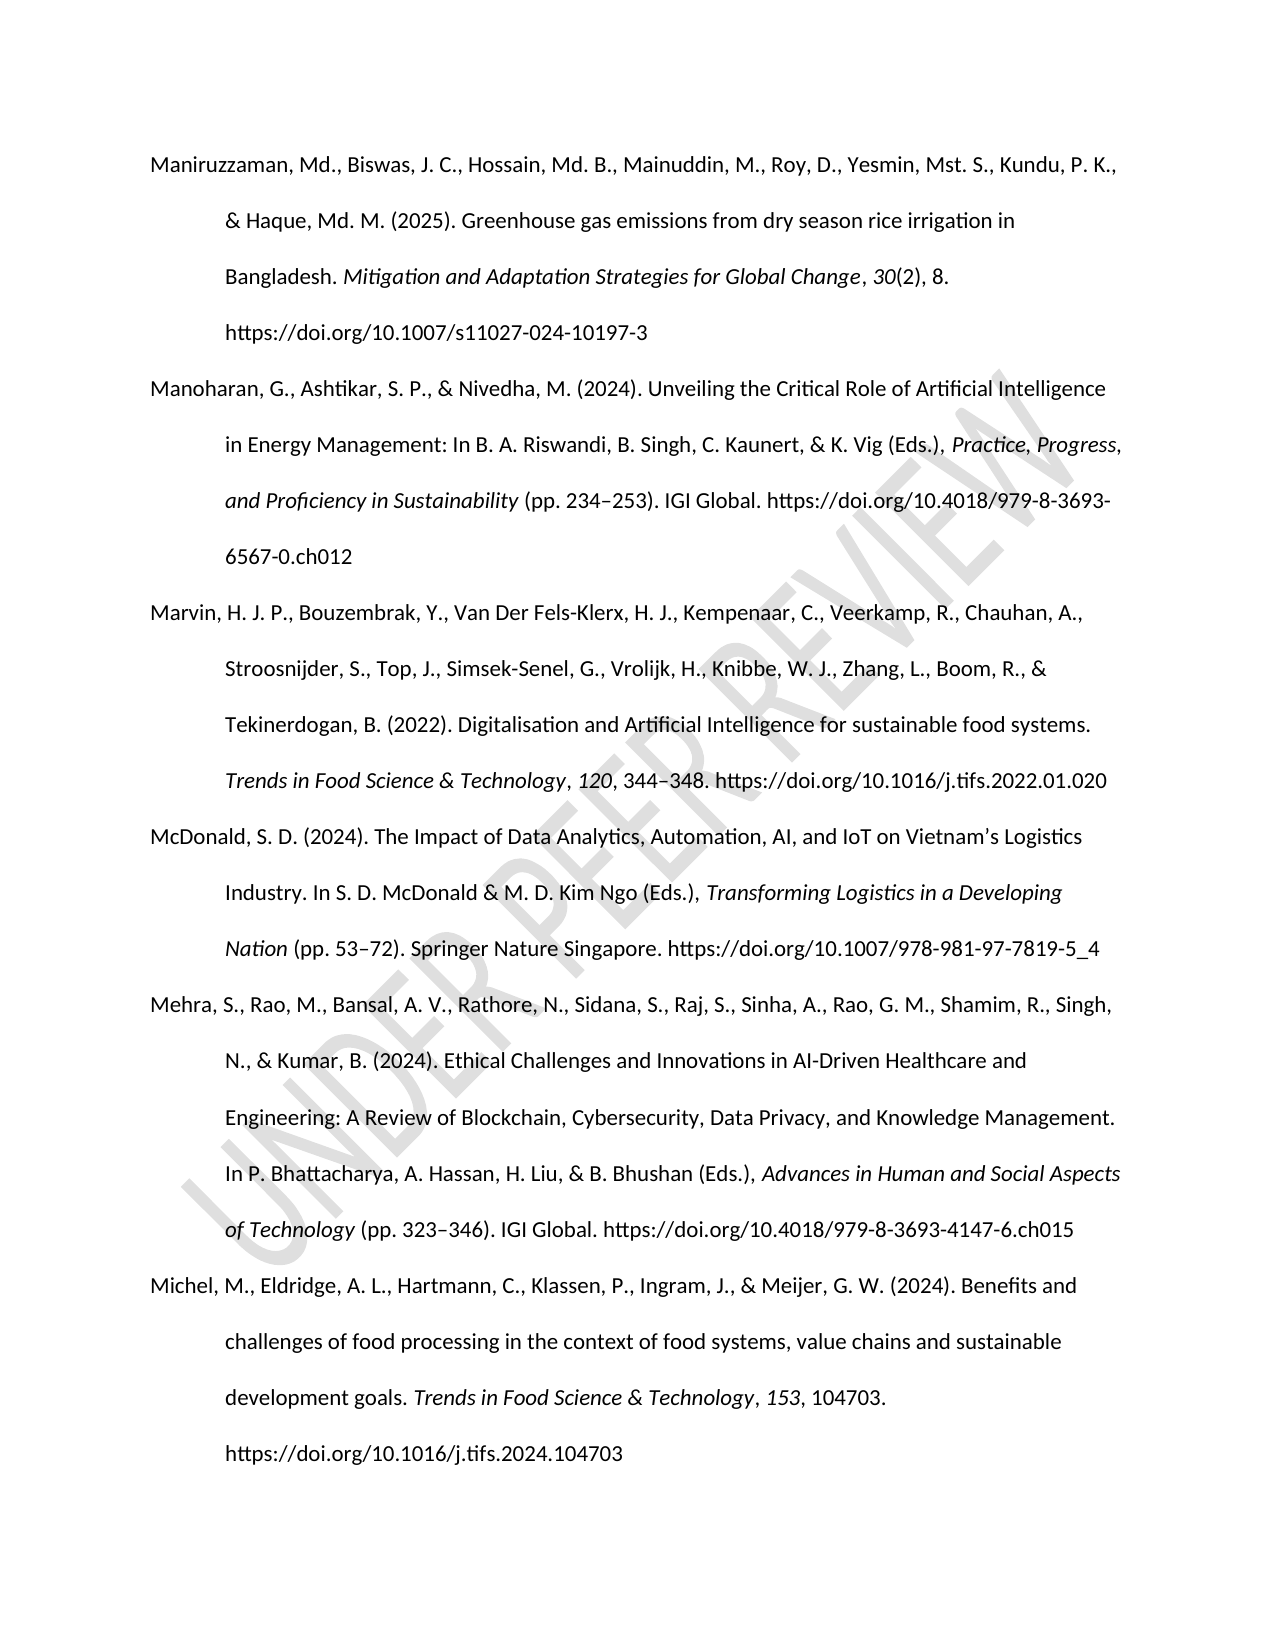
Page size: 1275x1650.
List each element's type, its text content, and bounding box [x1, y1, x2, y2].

text McDonald, S. D. (2024). The Impact of Data Analytics, Automation, AI, and IoT on Vietnam’s Logistics Industry. In S. D. McDonald & M. D. Kim Ngo (Eds.), Transforming Logistics in a Developing Nation (pp. 53–72). Springer Nature Singapore. https://doi.org/10.1007/978-981-97-7819-5_4 [150, 822, 1125, 963]
text Marvin, H. J. P., Bouzembrak, Y., Van Der Fels-Klerx, H. J., Kempenaar, C., Veerkamp, R., Chauhan, A., Stroosnijder, S., Top, J., Simsek-Senel, G., Vrolijk, H., Knibbe, W. J., Zhang, L., Boom, R., & Tekinerdogan, B. (2022). Digitalisation and Artificial Intelligence for sustainable food systems. Trends in Food Science & Technology, 120, 344–348. https://doi.org/10.1016/j.tifs.2022.01.020 [150, 598, 1125, 794]
text Maniruzzaman, Md., Biswas, J. C., Hossain, Md. B., Mainuddin, M., Roy, D., Yesmin, Mst. S., Kundu, P. K., & Haque, Md. M. (2025). Greenhouse gas emissions from dry season rice irrigation in Bangladesh. Mitigation and Adaptation Strategies for Global Change, 30(2), 8. https://doi.org/10.1007/s11027-024-10197-3 [150, 150, 1125, 346]
text Michel, M., Eldridge, A. L., Hartmann, C., Klassen, P., Ingram, J., & Meijer, G. W. (2024). Benefits and challenges of food processing in the context of food systems, value chains and sustainable development goals. Trends in Food Science & Technology, 153, 104703. https://doi.org/10.1016/j.tifs.2024.104703 [150, 1271, 1125, 1467]
text Mehra, S., Rao, M., Bansal, A. V., Rathore, N., Sidana, S., Raj, S., Sinha, A., Rao, G. M., Shamim, R., Singh, N., & Kumar, B. (2024). Ethical Challenges and Innovations in AI-Driven Healthcare and Engineering: A Review of Blockchain, Cybersecurity, Data Privacy, and Knowledge Management. In P. Bhattacharya, A. Hassan, H. Liu, & B. Bhushan (Eds.), Advances in Human and Social Aspects of Technology (pp. 323–346). IGI Global. https://doi.org/10.4018/979-8-3693-4147-6.ch015 [150, 991, 1125, 1243]
text Manoharan, G., Ashtikar, S. P., & Nivedha, M. (2024). Unveiling the Critical Role of Artificial Intelligence in Energy Management: In B. A. Riswandi, B. Singh, C. Kaunert, & K. Vig (Eds.), Practice, Progress, and Proficiency in Sustainability (pp. 234–253). IGI Global. https://doi.org/10.4018/979-8-3693-6567-0.ch012 [150, 374, 1125, 570]
